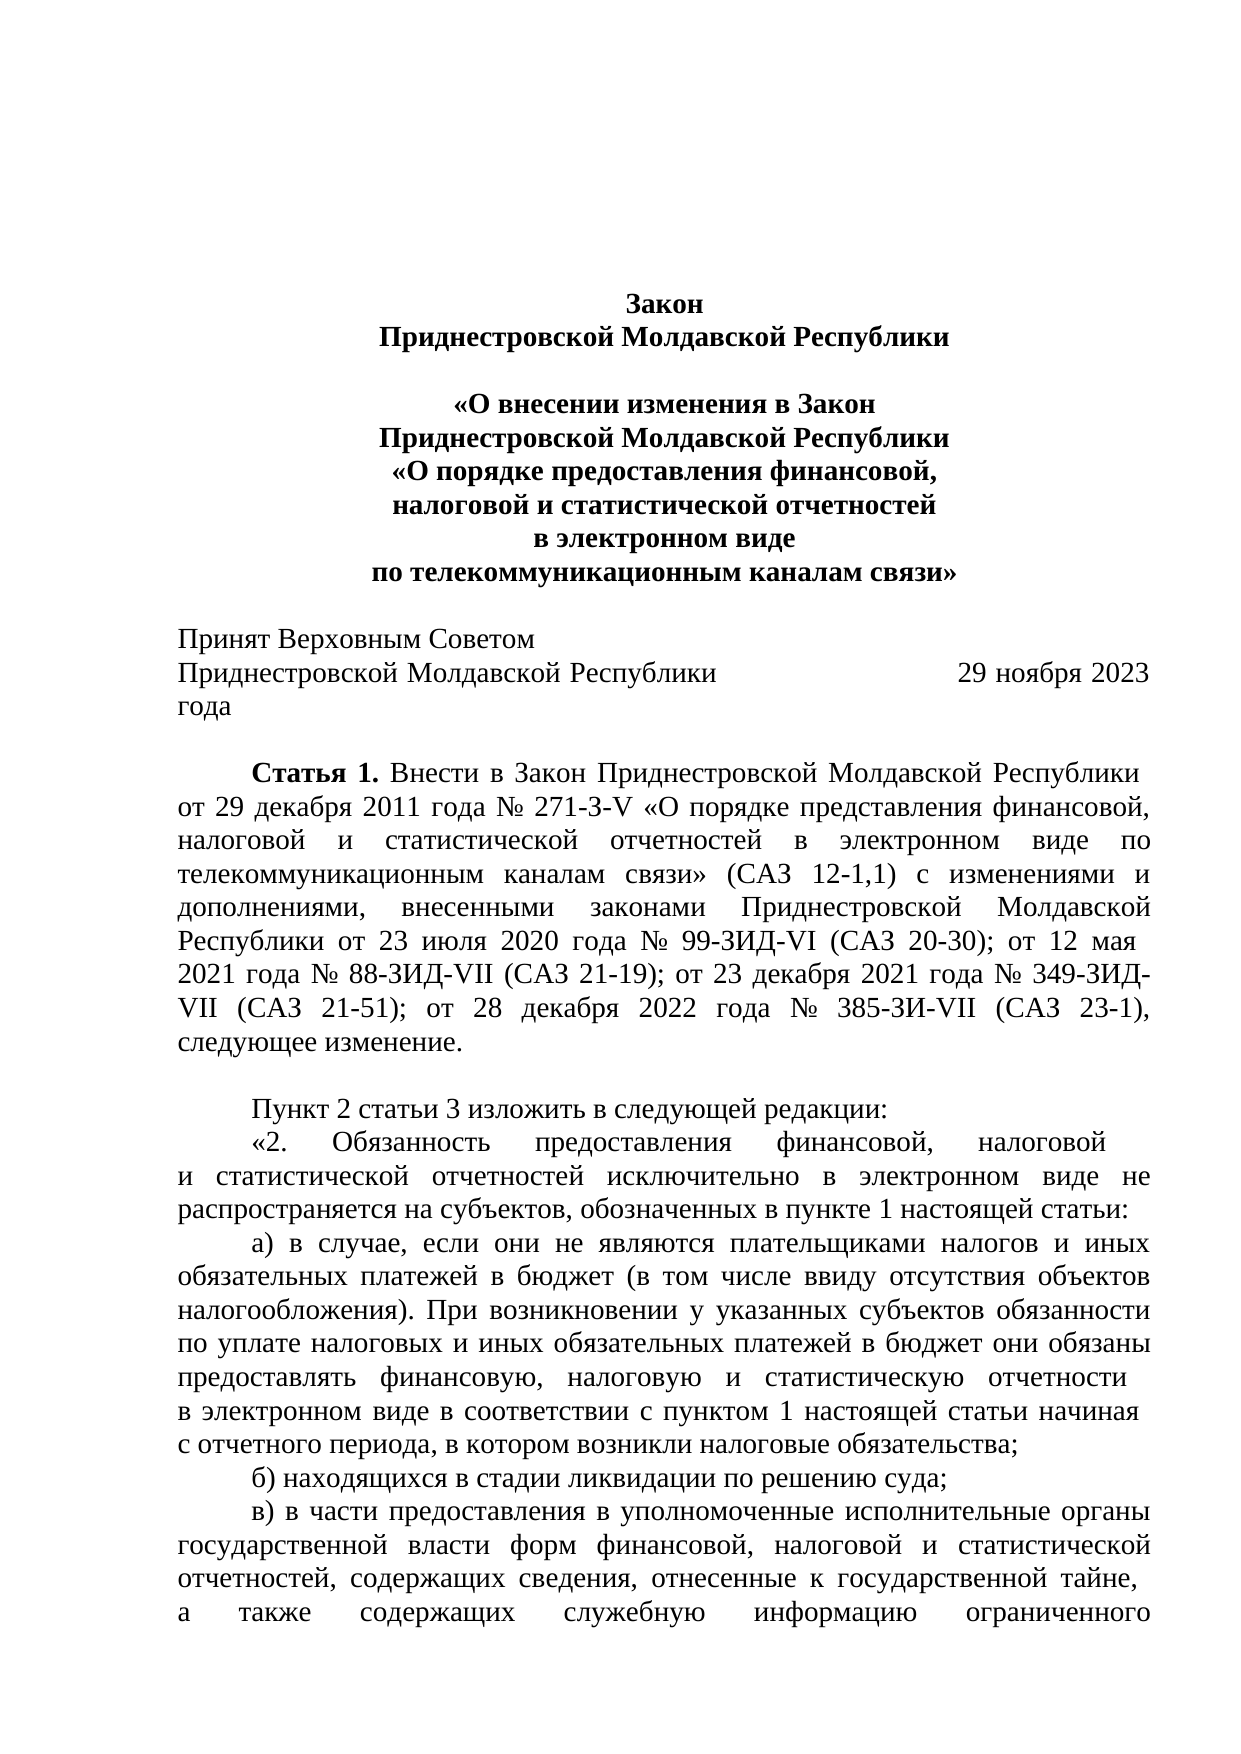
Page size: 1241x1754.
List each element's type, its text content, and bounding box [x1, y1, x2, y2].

text а) в случае, если они не являются плательщиками налогов и иных обязательных платежей в бюджет (в том числе ввиду отсутствия объектов налогообложения). При возникновении у указанных субъектов обязанности по уплате налоговых и иных обязательных платежей в бюджет они обязаны предоставлять финансовую, налоговую и статистическую отчетности в электронном виде в соответствии с пунктом 1 настоящей статьи начиная с отчетного периода, в котором возникли налоговые обязательства; [177, 1225, 1152, 1460]
text Закон [177, 286, 1152, 319]
text Приднестровской Молдавской Республики [177, 420, 1152, 453]
text налоговой и статистической отчетностей [177, 487, 1152, 521]
text «О порядке предоставления финансовой, [177, 453, 1152, 487]
text Принят Верховным Советом [177, 621, 1152, 655]
text Приднестровской Молдавской Республики 29 ноября 2023 года [177, 655, 1152, 722]
text «О внесении изменения в Закон [177, 386, 1152, 420]
text б) находящихся в стадии ликвидации по решению суда; [177, 1460, 1152, 1493]
text Пункт 2 статьи 3 изложить в следующей редакции: [177, 1091, 1152, 1124]
text по телекоммуникационным каналам связи» [177, 554, 1152, 588]
text Приднестровской Молдавской Республики [177, 319, 1152, 353]
text в электронном виде [177, 521, 1152, 554]
text «2. Обязанность предоставления финансовой, налоговой и статистической отчетностей исключительно в электронном виде не распространяется на субъектов, обозначенных в пункте 1 настоящей статьи: [177, 1124, 1152, 1225]
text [177, 1493, 1152, 1627]
text Статья 1. Внести в Закон Приднестровской Молдавской Республики от 29 декабря 2011 года № 271-З-V «О порядке представления финансовой, налоговой и статистической отчетностей в электронном виде по телекоммуникационным каналам связи» (САЗ 12-1,1) с изменениями и дополнениями, внесенными законами Приднестровской Молдавской Республики от 23 июля 2020 года № 99-ЗИД-VI (САЗ 20-30); от 12 мая 2021 года № 88-ЗИД-VII (САЗ 21-19); от 23 декабря 2021 года № 349-ЗИД-VII (САЗ 21-51); от 28 декабря 2022 года № 385-ЗИ-VII (САЗ 23-1), следующее изменение. [177, 755, 1152, 1057]
